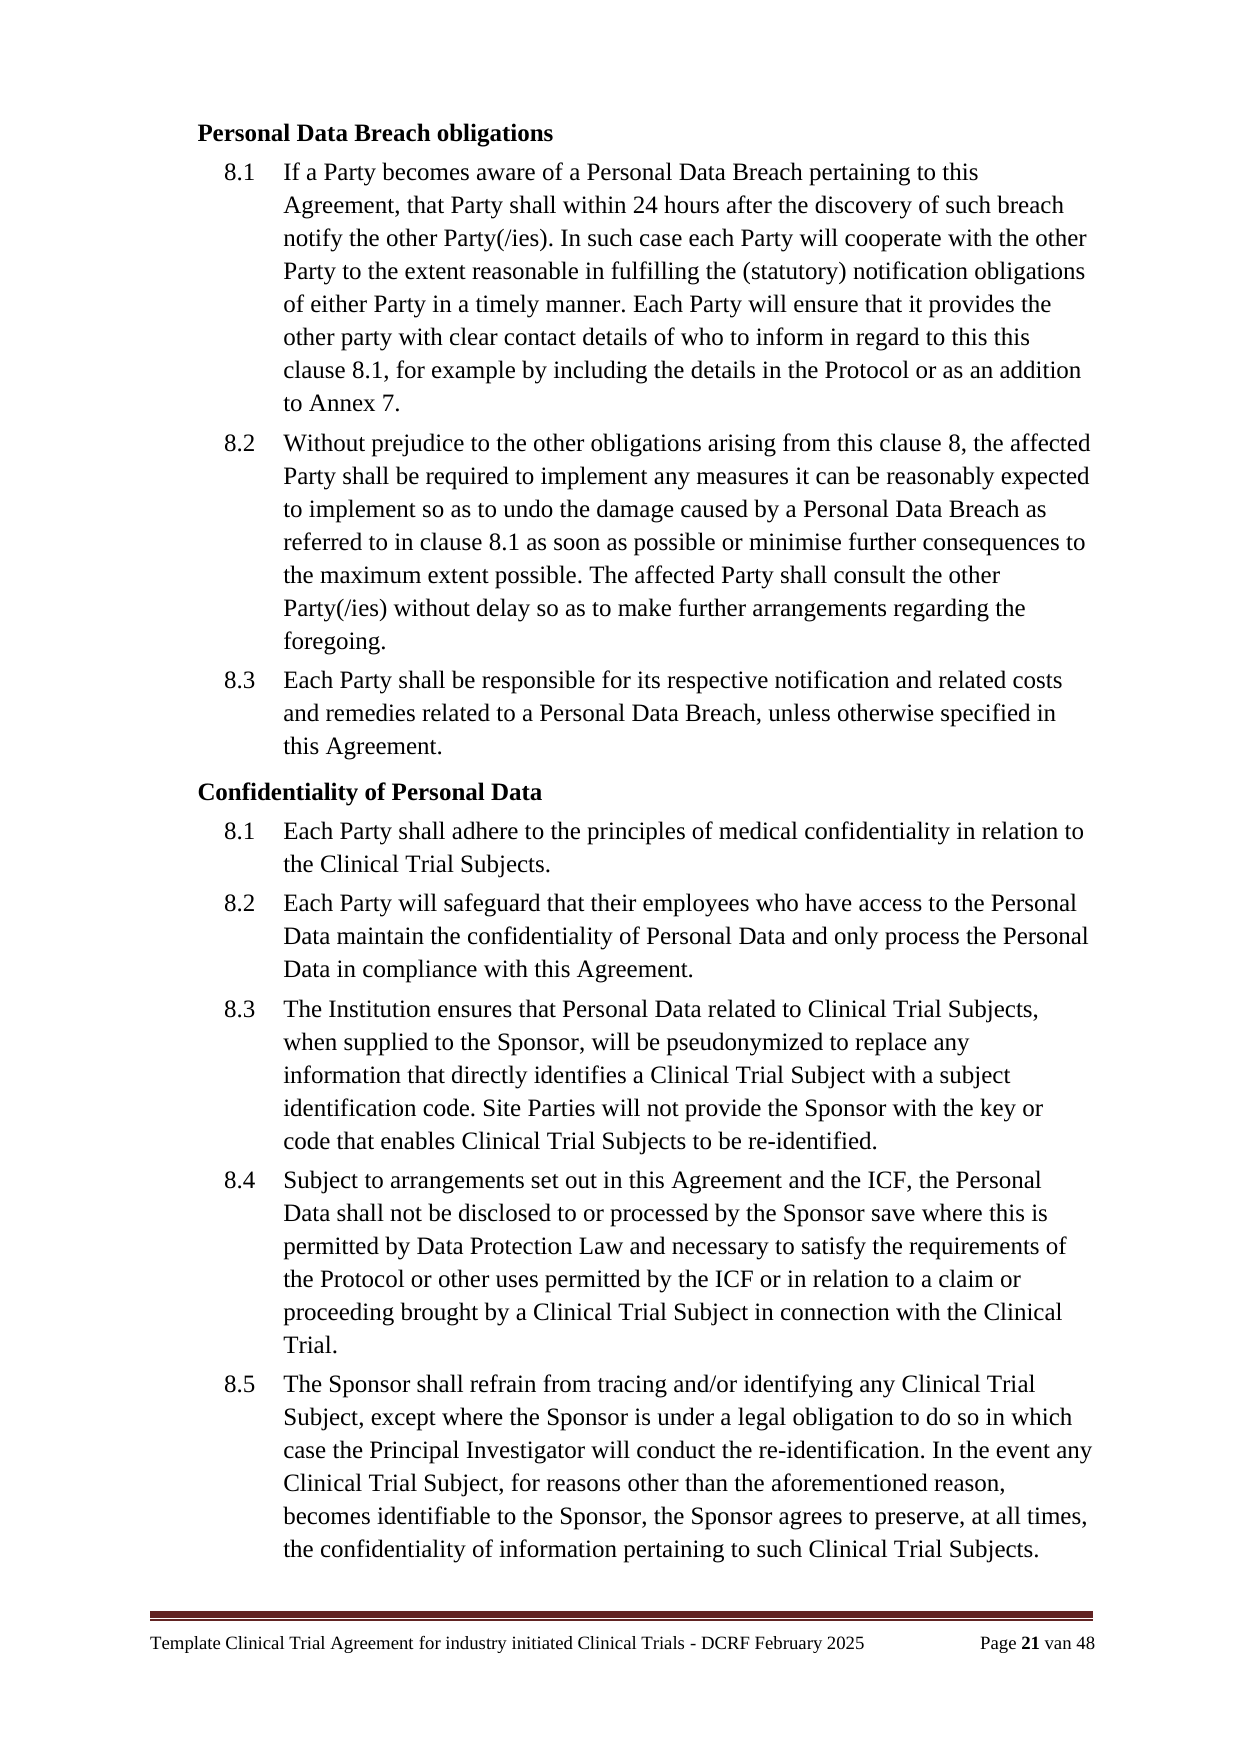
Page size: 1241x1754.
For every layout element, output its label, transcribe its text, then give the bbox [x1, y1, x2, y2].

subtitle The Institution ensures that Personal Data related to Clinical Trial Subjects, when supplied to the Sponsor, will be pseudonymized to replace any information that directly identifies a Clinical Trial Subject with a subject identification code. Site Parties will not provide the Sponsor with the key or code that enables Clinical Trial Subjects to be re-identified. [224, 994, 1093, 1154]
subtitle The Sponsor shall refrain from tracing and/or identifying any Clinical Trial Subject, except where the Sponsor is under a legal obligation to do so in which case the Principal Investigator will conduct the re-identification. In the event any Clinical Trial Subject, for reasons other than the aforementioned reason, becomes identifiable to the Sponsor, the Sponsor agrees to preserve, at all times, the confidentiality of information pertaining to such Clinical Trial Subjects. [224, 1369, 1093, 1563]
subtitle Each Party shall be responsible for its respective notification and related costs and remedies related to a Personal Data Breach, unless otherwise specified in this Agreement. [224, 665, 1093, 760]
subtitle Without prejudice to the other obligations arising from this clause 8, the affected Party shall be required to implement any measures it can be reasonably expected to implement so as to undo the damage caused by a Personal Data Breach as referred to in clause 8.11 as soon as possible or minimise further consequences to the maximum extent possible. The affected Party shall consult the other Party(/ies) without delay so as to make further arrangements regarding the foregoing. [224, 428, 1093, 655]
subtitle Confidentiality of Personal Data [150, 777, 1093, 806]
subtitle Each Party shall adhere to the principles of medical confidentiality in relation to the Clinical Trial Subjects. [224, 816, 1093, 878]
subtitle Personal Data Breach obligations [150, 118, 1093, 147]
subtitle If a Party becomes aware of a Personal Data Breach pertaining to this Agreement, that Party shall within 24 hours after the discovery of such breach notify the other Party(/ies). In such case each Party will cooperate with the other Party to the extent reasonable in fulfilling the (statutory) notification obligations of either Party in a timely manner. Each Party will ensure that it provides the other party with clear contact details of who to inform in regard to this this clause 8.11, for example by including the details in the Protocol or as an addition to Annex 7. [224, 157, 1093, 417]
subtitle Each Party will safeguard that their employees who have access to the Personal Data maintain the confidentiality of Personal Data and only process the Personal Data in compliance with this Agreement. [224, 888, 1093, 983]
subtitle Subject to arrangements set out in this Agreement and the ICF, the Personal Data shall not be disclosed to or processed by the Sponsor save where this is permitted by Data Protection Law and necessary to satisfy the requirements of the Protocol or other uses permitted by the ICF or in relation to a claim or proceeding brought by a Clinical Trial Subject in connection with the Clinical Trial. [224, 1165, 1093, 1359]
